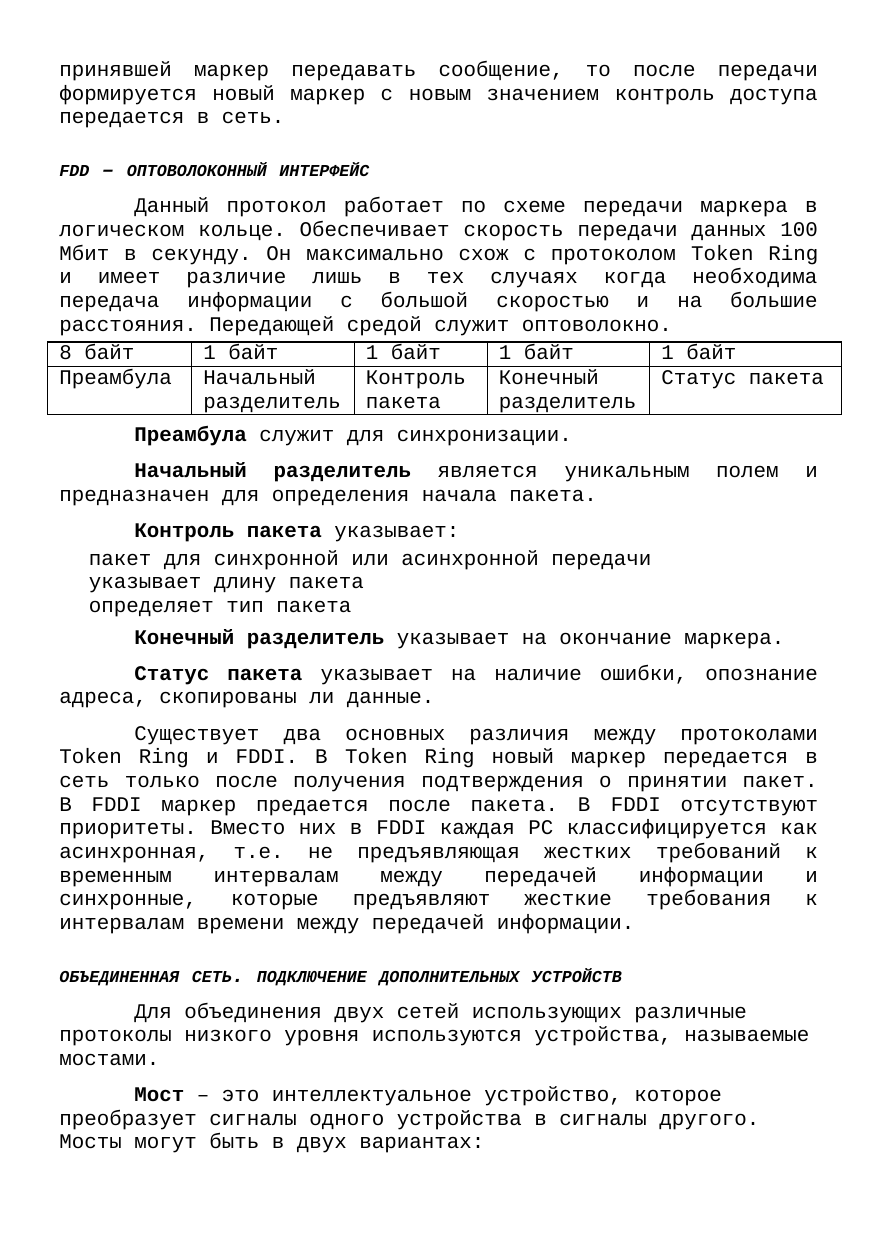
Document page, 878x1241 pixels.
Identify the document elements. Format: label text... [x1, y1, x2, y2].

table_cell Начальный разделитель [192, 367, 354, 414]
text Для объединения двух сетей использующих различные протоколы низкого уровня используются устройства, называемые мостами. [59, 1001, 818, 1072]
subtitle объединенная сеть. подключение дополнительных устройств [59, 965, 818, 988]
table_cell Контроль пакета [355, 367, 487, 414]
table_header 1 байт [192, 343, 354, 366]
subtitle fdd – оптоволоконный интерфейс [59, 159, 818, 183]
table_header 8 байт [48, 343, 191, 366]
text Преамбула служит для синхронизации. [59, 424, 818, 447]
table_cell Статус пакета [650, 367, 841, 414]
table_header 1 байт [355, 343, 487, 366]
text Статус пакета указывает на наличие ошибки, опознание адреса, скопированы ли данные. [59, 663, 818, 710]
text Контроль пакета указывает: [59, 520, 818, 543]
table_header 1 байт [488, 343, 649, 366]
text пакет для синхронной или асинхронной передачи [89, 547, 818, 571]
text указывает длину пакета [89, 571, 818, 595]
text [59, 59, 818, 130]
text Мост – это интеллектуальное устройство, которое преобразует сигналы одного устройства в сигналы другого. Мосты могут быть в двух вариантах: [59, 1084, 818, 1155]
table_header 1 байт [650, 343, 841, 366]
text Начальный разделитель является уникальным полем и предназначен для определения начала пакета. [59, 460, 818, 507]
text Существует два основных различия между протоколами Token Ring и FDDI. В Token Ring новый маркер передается в сеть только после получения подтверждения о принятии пакет. В FDDI маркер предается после пакета. В FDDI отсутствуют приоритеты. Вместо них в FDDI каждая РС классифицируется как асинхронная, т.е. не предъявляющая жестких требований к временным интервалам между передачей информации и синхронные, которые предъявляют жесткие требования к интервалам времени между передачей информации. [59, 723, 818, 936]
text Данный протокол работает по схеме передачи маркера в логическом кольце. Обеспечивает скорость передачи данных 100 Мбит в секунду. Он максимально схож с протоколом Token Ring и имеет различие лишь в тех случаях когда необходима передача информации с большой скоростью и на большие расстояния. Передающей средой служит оптоволокно. [59, 195, 818, 337]
table_cell Преамбула [48, 367, 191, 414]
table_cell Конечный разделитель [488, 367, 649, 414]
text определяет тип пакета [89, 595, 818, 618]
text Конечный разделитель указывает на окончание маркера. [59, 627, 818, 650]
